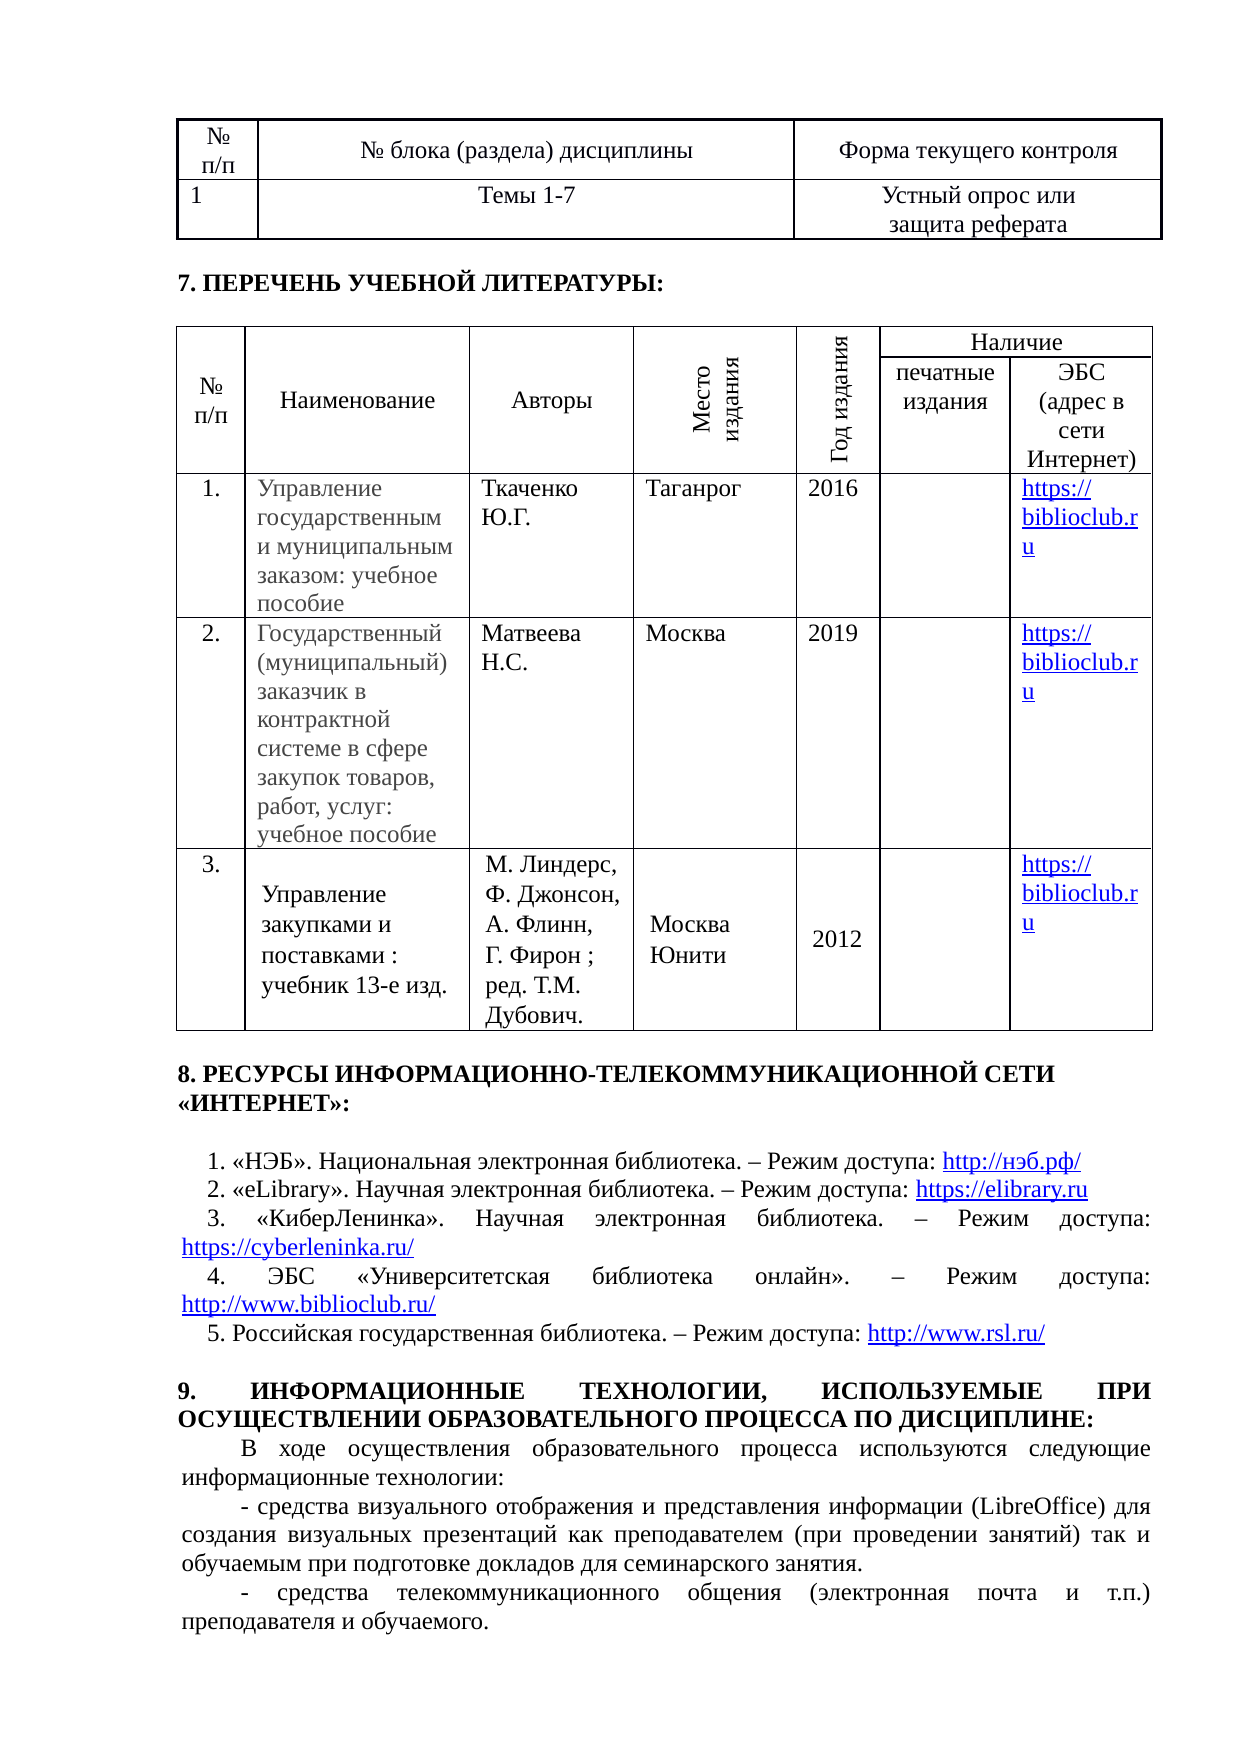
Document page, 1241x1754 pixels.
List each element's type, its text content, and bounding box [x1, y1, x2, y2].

table_cell 3. [177, 849, 244, 1030]
table_cell 2012 [797, 849, 879, 1030]
table_header № п/п [177, 327, 244, 472]
table_header № п/п [179, 121, 257, 179]
text 1. «НЭБ». Национальная электронная библиотека. – Режим доступа: http://нэб.рф/ [181, 1146, 1152, 1174]
table_cell М. Линдерс, Ф. Джонсон, А. Флинн, Г. Фирон ; ред. Т.М. Дубович. [470, 849, 633, 1030]
table_cell 1 [179, 180, 257, 238]
table_cell Ткаченко Ю.Г. [470, 474, 633, 617]
table_cell Темы 1-7 [259, 180, 793, 238]
table_cell Москва [634, 618, 796, 848]
table_header № блока (раздела) дисциплины [259, 121, 793, 179]
table_cell https://biblioclub.ru [1011, 848, 1152, 1030]
text В ходе осуществления образовательного процесса используются следующие информационные технологии: [181, 1433, 1152, 1491]
text - средства визуального отображения и представления информации (LibreOffice) для создания визуальных презентаций как преподавателем (при проведении занятий) так и обучаемым при подготовке докладов для семинарского занятия. [181, 1491, 1152, 1577]
table_cell [881, 618, 1009, 848]
table_cell Устный опрос или защита реферата [795, 180, 1160, 238]
table_cell https://biblioclub.ru [1011, 473, 1152, 617]
text 5. Российская государственная библиотека. – Режим доступа: http://www.rsl.ru/ [181, 1318, 1152, 1347]
table_cell Управление государственным и муниципальным заказом: учебное пособие [246, 474, 469, 617]
table_cell 2016 [797, 474, 879, 617]
table_header Авторы [470, 327, 633, 472]
table_cell Управление закупками и поставками : учебник 13-е изд. [246, 849, 469, 1030]
table_header Место издания [634, 327, 796, 472]
text 3. «КиберЛенинка». Научная электронная библиотека. – Режим доступа: https://cyberleninka.ru/ [181, 1203, 1152, 1261]
table_cell 2019 [797, 618, 879, 848]
table_cell Москва Юнити [634, 849, 796, 1030]
text 8. Ресурсы информационно-телекоммуникационной сети «Интернет»: [177, 1059, 1152, 1117]
text 2. «eLibrary». Научная электронная библиотека. – Режим доступа: https://elibrary.ru [181, 1174, 1152, 1203]
table_cell [881, 849, 1009, 1030]
table_cell Матвеева Н.С. [470, 618, 633, 848]
table_cell печатные издания [881, 358, 1009, 472]
table_header Наличие [881, 327, 1152, 356]
table_cell ЭБС (адрес в сети Интернет) [1011, 356, 1152, 472]
text 4. ЭБС «Университетская библиотека онлайн». – Режим доступа: http://www.biblioclub.ru/ [181, 1261, 1152, 1318]
table_header Наименование [246, 327, 469, 472]
text 9. ИНФОРМАЦИОННЫЕ ТЕХНОЛОГИИ, ИСПОЛЬЗУЕМЫЕ ПРИ ОСУЩЕСТВЛЕНИИ ОБРАЗОВАТЕЛЬНОГО ПРОЦЕССА ПО ДИСЦИПЛИНЕ: [177, 1376, 1152, 1433]
table_cell [881, 474, 1009, 617]
text 7. ПЕРЕЧЕНЬ УЧЕБНОЙ ЛИТЕРАТУРЫ: [177, 268, 1152, 297]
table_cell Государственный (муниципальный) заказчик в контрактной системе в сфере закупок товаров, работ, услуг: учебное пособие [246, 618, 469, 848]
table_cell Таганрог [634, 474, 796, 617]
table_cell https://biblioclub.ru [1011, 617, 1152, 848]
table_header Форма текущего контроля [795, 121, 1160, 179]
table_header Год издания [797, 327, 879, 472]
table_cell 2. [177, 618, 244, 848]
text - средства телекоммуникационного общения (электронная почта и т.п.) преподавателя и обучаемого. [181, 1577, 1152, 1634]
table_cell 1. [177, 474, 244, 617]
